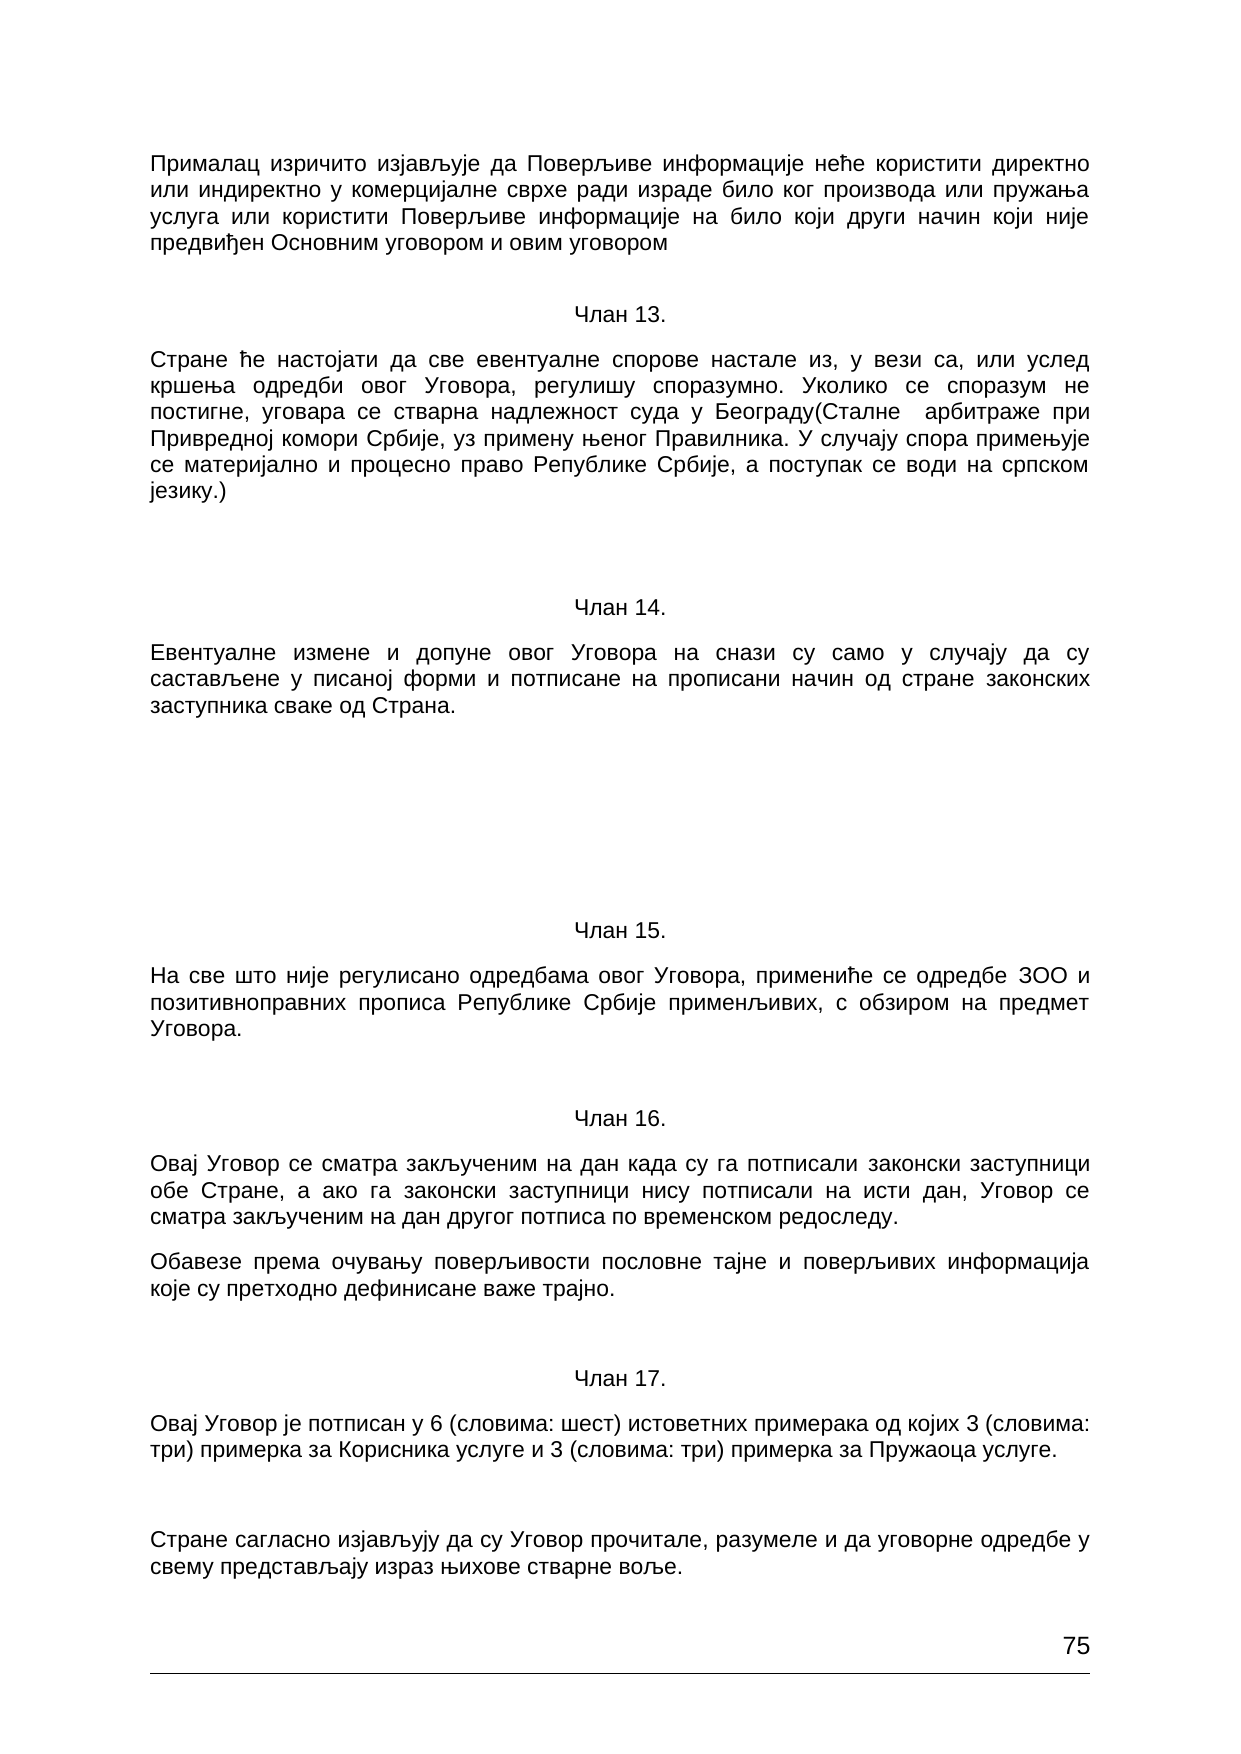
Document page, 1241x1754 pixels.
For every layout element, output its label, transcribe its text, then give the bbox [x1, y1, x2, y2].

text Евентуалне измене и допуне овог Уговора на снази су само у случају да су састављене у писаној форми и потписане на прописани начин од стране законских заступника сваке од Страна. [150, 639, 1090, 718]
text Овај Уговор је потписан у 6 (словима: шест) истоветних примерака од којих 3 (словима: три) примерка за Корисника услуге и 3 (словима: три) примерка за Пружаоца услуге. [150, 1410, 1090, 1463]
text Обавезе према очувању поверљивости пословне тајне и поверљивих информација које су претходно дефинисане важе трајно. [150, 1248, 1090, 1301]
text Члан 17. [150, 1365, 1090, 1391]
text Члан 14. [150, 594, 1090, 620]
text На све што није регулисано одредбама овог Уговора, примениће се одредбе ЗОО и позитивноправних прописа Републике Србије применљивих, с обзиром на предмет Уговора. [150, 962, 1090, 1041]
text Члан 15. [150, 917, 1090, 944]
text Члан 13. [150, 301, 1090, 327]
text Стране сагласно изјављују да су Уговор прочитале, разумеле и да уговорне одредбе у свему представљају израз њихове стварне воље. [150, 1526, 1090, 1579]
text Члан 16. [150, 1105, 1090, 1132]
text Стране ће настојати да све евентуалне спорове настале из, у вези са, или услед кршењa одредби овог Уговора, регулишу споразумно. Уколико се споразум не постигне, уговара се стварна надлежност суда у Београду(Сталне арбитраже при Привредној комори Србије, уз примену њеног Правилника. У случају спора примењује се материјално и процесно право Републике Србије, а поступак се води на српском језику.) [150, 346, 1090, 504]
text Овај Уговор се сматра закљученим на дан када су га потписали законски заступници обе Стране, а ако га законски заступници нису потписали на исти дан, Уговор се сматра закљученим на дан другог потписа по временском редоследу. [150, 1150, 1090, 1229]
text Прималац изричито изјављује да Поверљиве информације неће користити директно или индиректно у комерцијалне сврхе ради израде било ког производа или пружања услуга или користити Поверљиве информације на било који други начин који није предвиђен Основним уговором и овим уговором [150, 150, 1090, 255]
